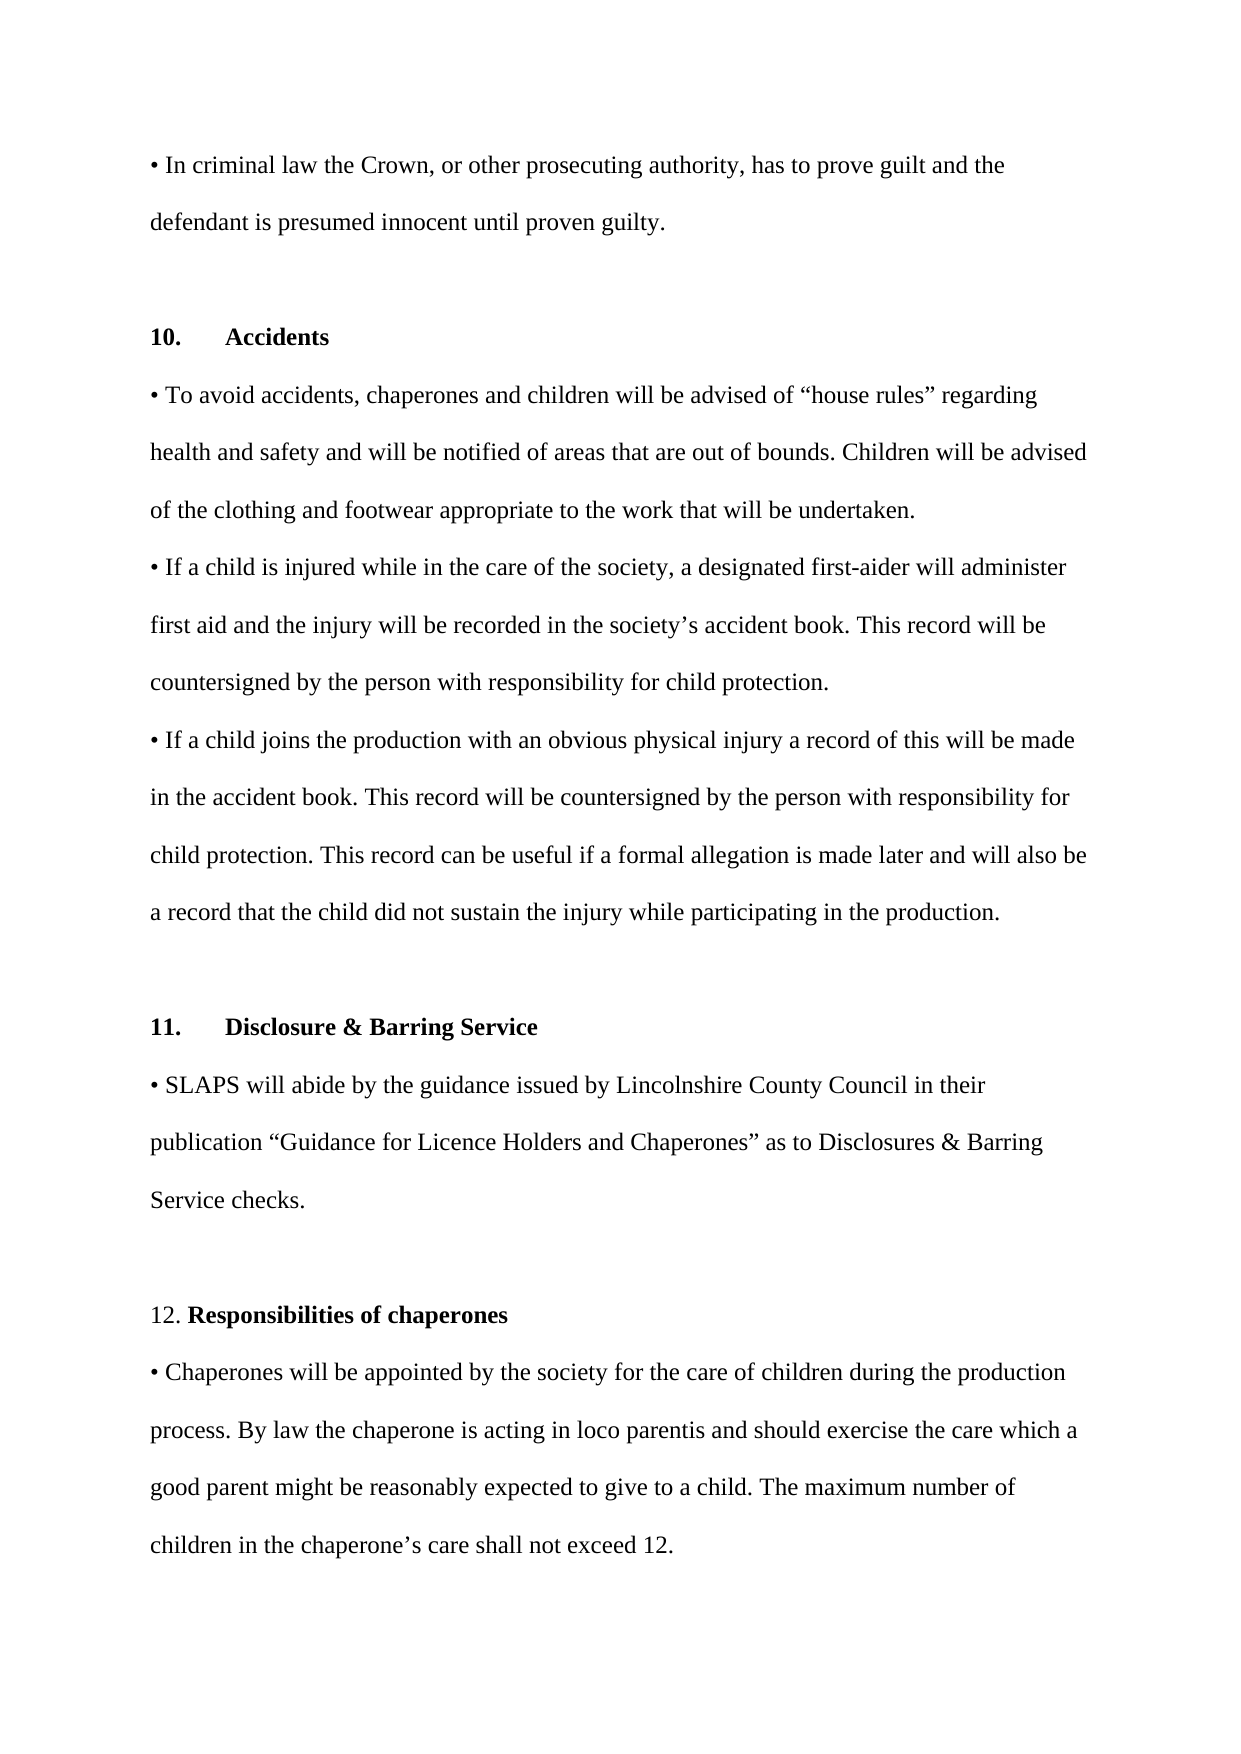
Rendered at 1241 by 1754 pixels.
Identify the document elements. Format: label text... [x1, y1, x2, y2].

text • If a child is injured while in the care of the society, a designated first-aider will administer first aid and the injury will be recorded in the society’s accident book. This record will be countersigned by the person with responsibility for child protection. [150, 552, 1090, 696]
text • To avoid accidents, chaperones and children will be advised of “house rules” regarding health and safety and will be notified of areas that are out of bounds. Children will be advised of the clothing and footwear appropriate to the work that will be undertaken. [150, 380, 1090, 524]
text • In criminal law the Crown, or other prosecuting authority, has to prove guilt and the defendant is presumed innocent until proven guilty. [150, 150, 1090, 236]
text 12. Responsibilities of chaperones [150, 1300, 1090, 1329]
text • Chaperones will be appointed by the society for the care of children during the production process. By law the chaperone is acting in loco parentis and should exercise the care which a good parent might be reasonably expected to give to a child. The maximum number of children in the chaperone’s care shall not exceed 12. [150, 1357, 1090, 1559]
text • If a child joins the production with an obvious physical injury a record of this will be made in the accident book. This record will be countersigned by the person with responsibility for child protection. This record can be useful if a formal allegation is made later and will also be a record that the child did not sustain the injury while participating in the production. [150, 725, 1090, 926]
text 11. Disclosure & Barring Service [150, 1012, 1090, 1041]
text 10. Accidents [150, 322, 1090, 351]
text • SLAPS will abide by the guidance issued by Lincolnshire County Council in their publication “Guidance for Licence Holders and Chaperones” as to Disclosures & Barring Service checks. [150, 1070, 1090, 1214]
